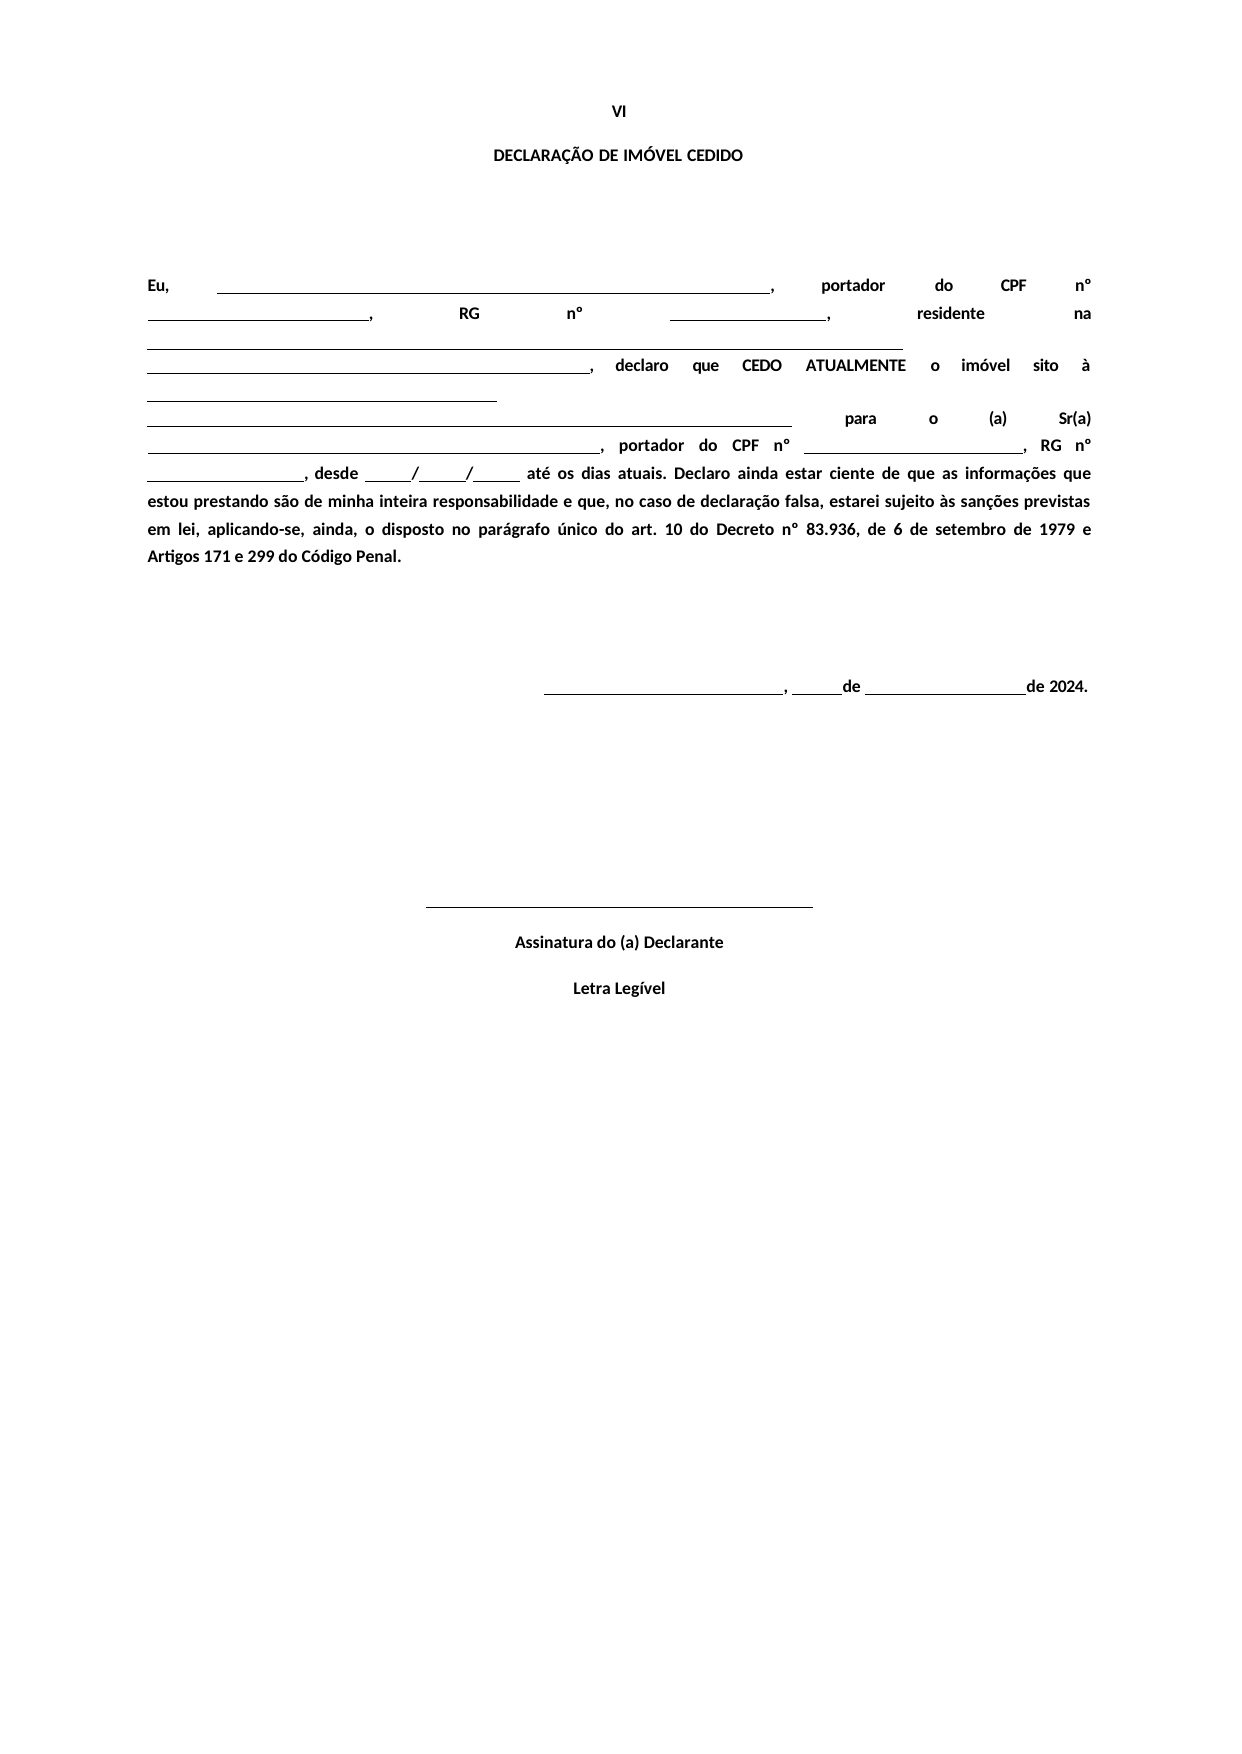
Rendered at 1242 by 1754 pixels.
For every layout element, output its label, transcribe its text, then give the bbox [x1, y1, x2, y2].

text , declaro que CEDO ATUALMENTE o imóvel sito à [147, 354, 1192, 376]
text , desde / / até os dias atuais. Declaro ainda estar ciente de que as informações que estou prestando são de minha inteira responsabilidade e que, no caso de declaração falsa, estarei sujeito às sanções previstas em lei, aplicando-se, ainda, o disposto no parágrafo único do art. 10 do Decreto nº 83.936, de 6 de setembro de 1979 e Artigos 171 e 299 do Código Penal. [147, 462, 1093, 567]
text para o (a) Sr(a) [48, 407, 1092, 428]
text Assinatura do (a) Declarante Letra Legível [498, 931, 741, 999]
text , portador do CPF nº , RG nº [48, 434, 1092, 456]
text DECLARAÇÃO DE IMÓVEL CEDIDO [345, 144, 891, 166]
subtitle VI [345, 100, 893, 122]
text , de de 2024. [544, 675, 1192, 697]
text , RG nº , residente na [48, 302, 1192, 323]
text Eu, , portador do CPF nº [48, 274, 1192, 296]
